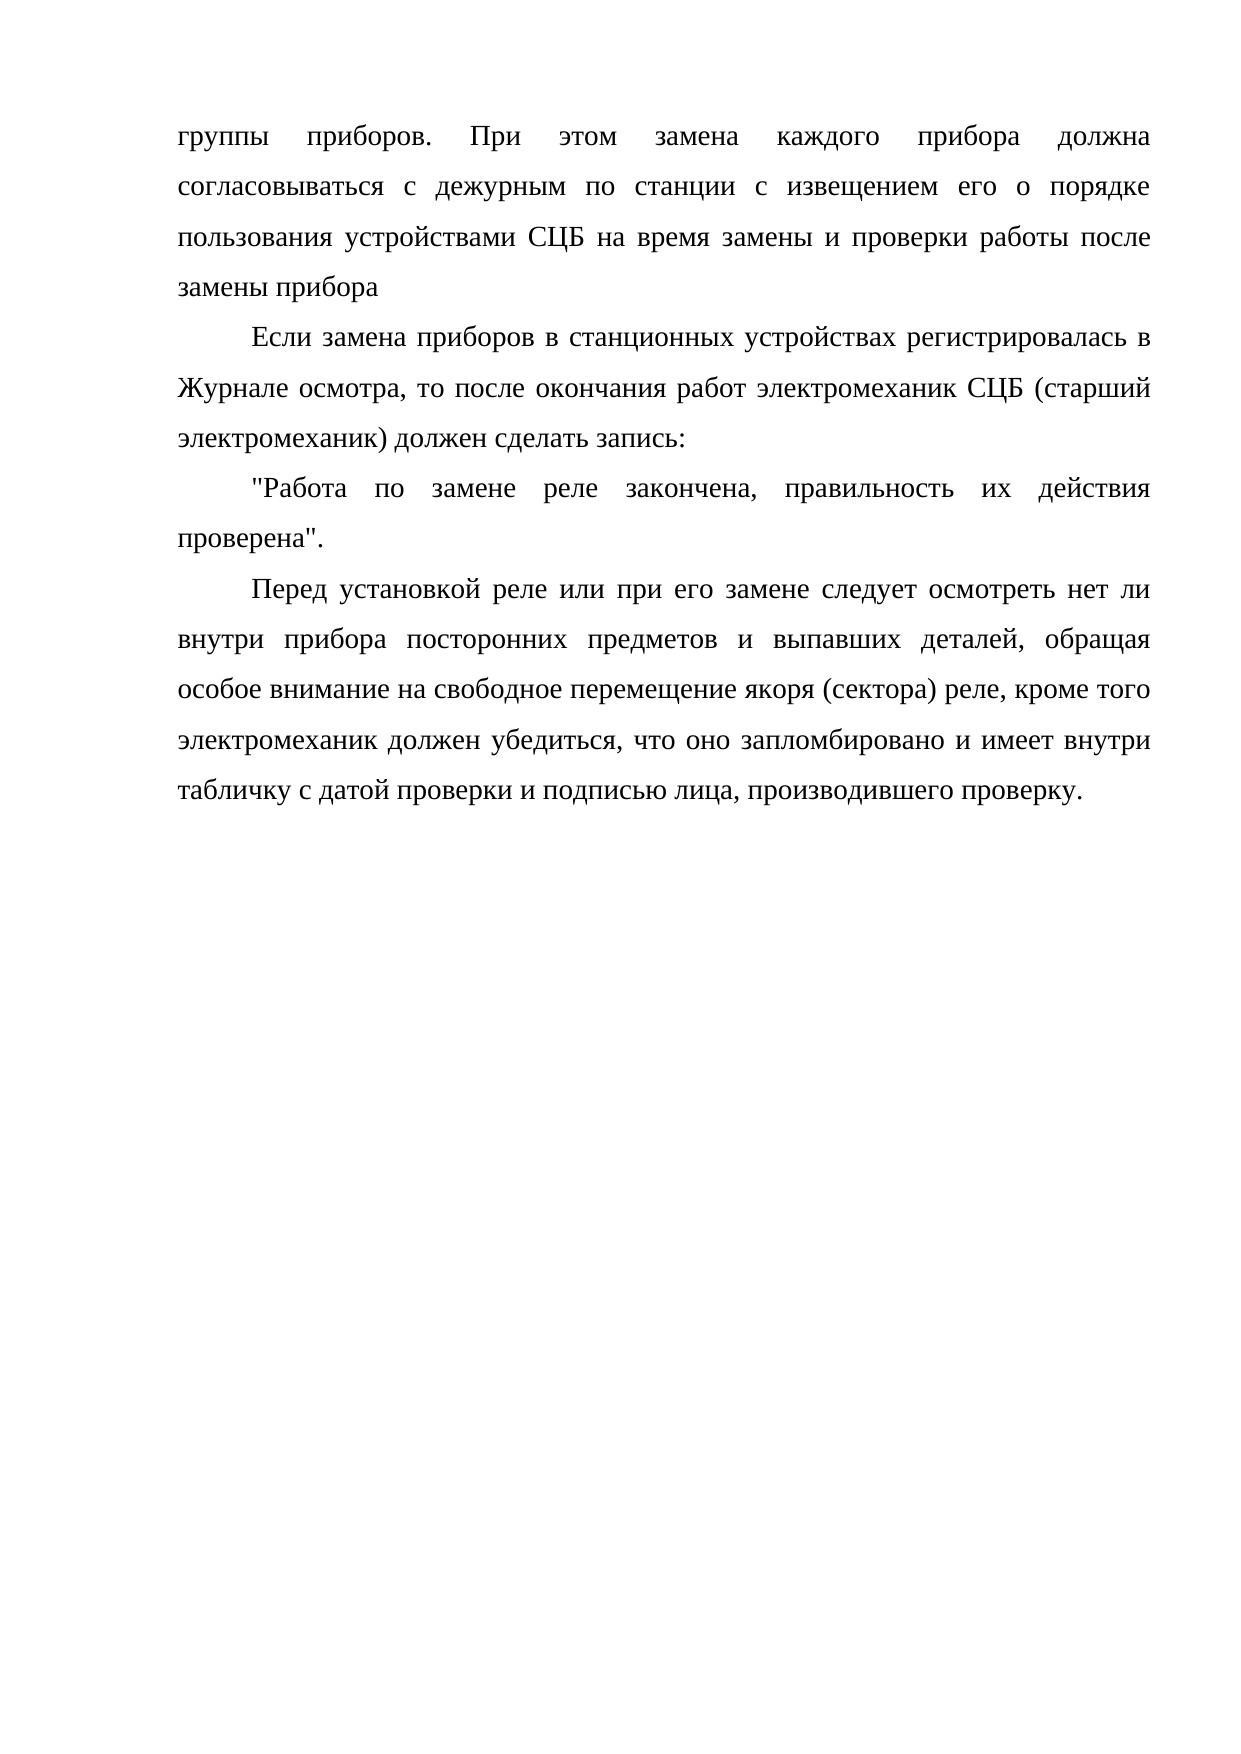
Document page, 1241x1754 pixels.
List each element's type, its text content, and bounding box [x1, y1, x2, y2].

text Если замена приборов в станционных устройствах регистрировалась в Журнале осмотра, то после окончания работ электромеханик СЦБ (старший электромеханик) должен сделать запись: [177, 319, 1152, 453]
text Перед установкой реле или при его замене следует осмотреть нет ли внутри прибора посторонних предметов и выпавших деталей, обращая особое внимание на свободное перемещение якоря (сектора) реле, кроме того электромеханик должен убедиться, что оно запломбировано и имеет внутри табличку с датой проверки и подписью лица, производившего проверку. [177, 571, 1152, 806]
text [177, 118, 1152, 303]
text "Работа по замене реле закончена, правильность их действия проверена". [177, 470, 1152, 554]
